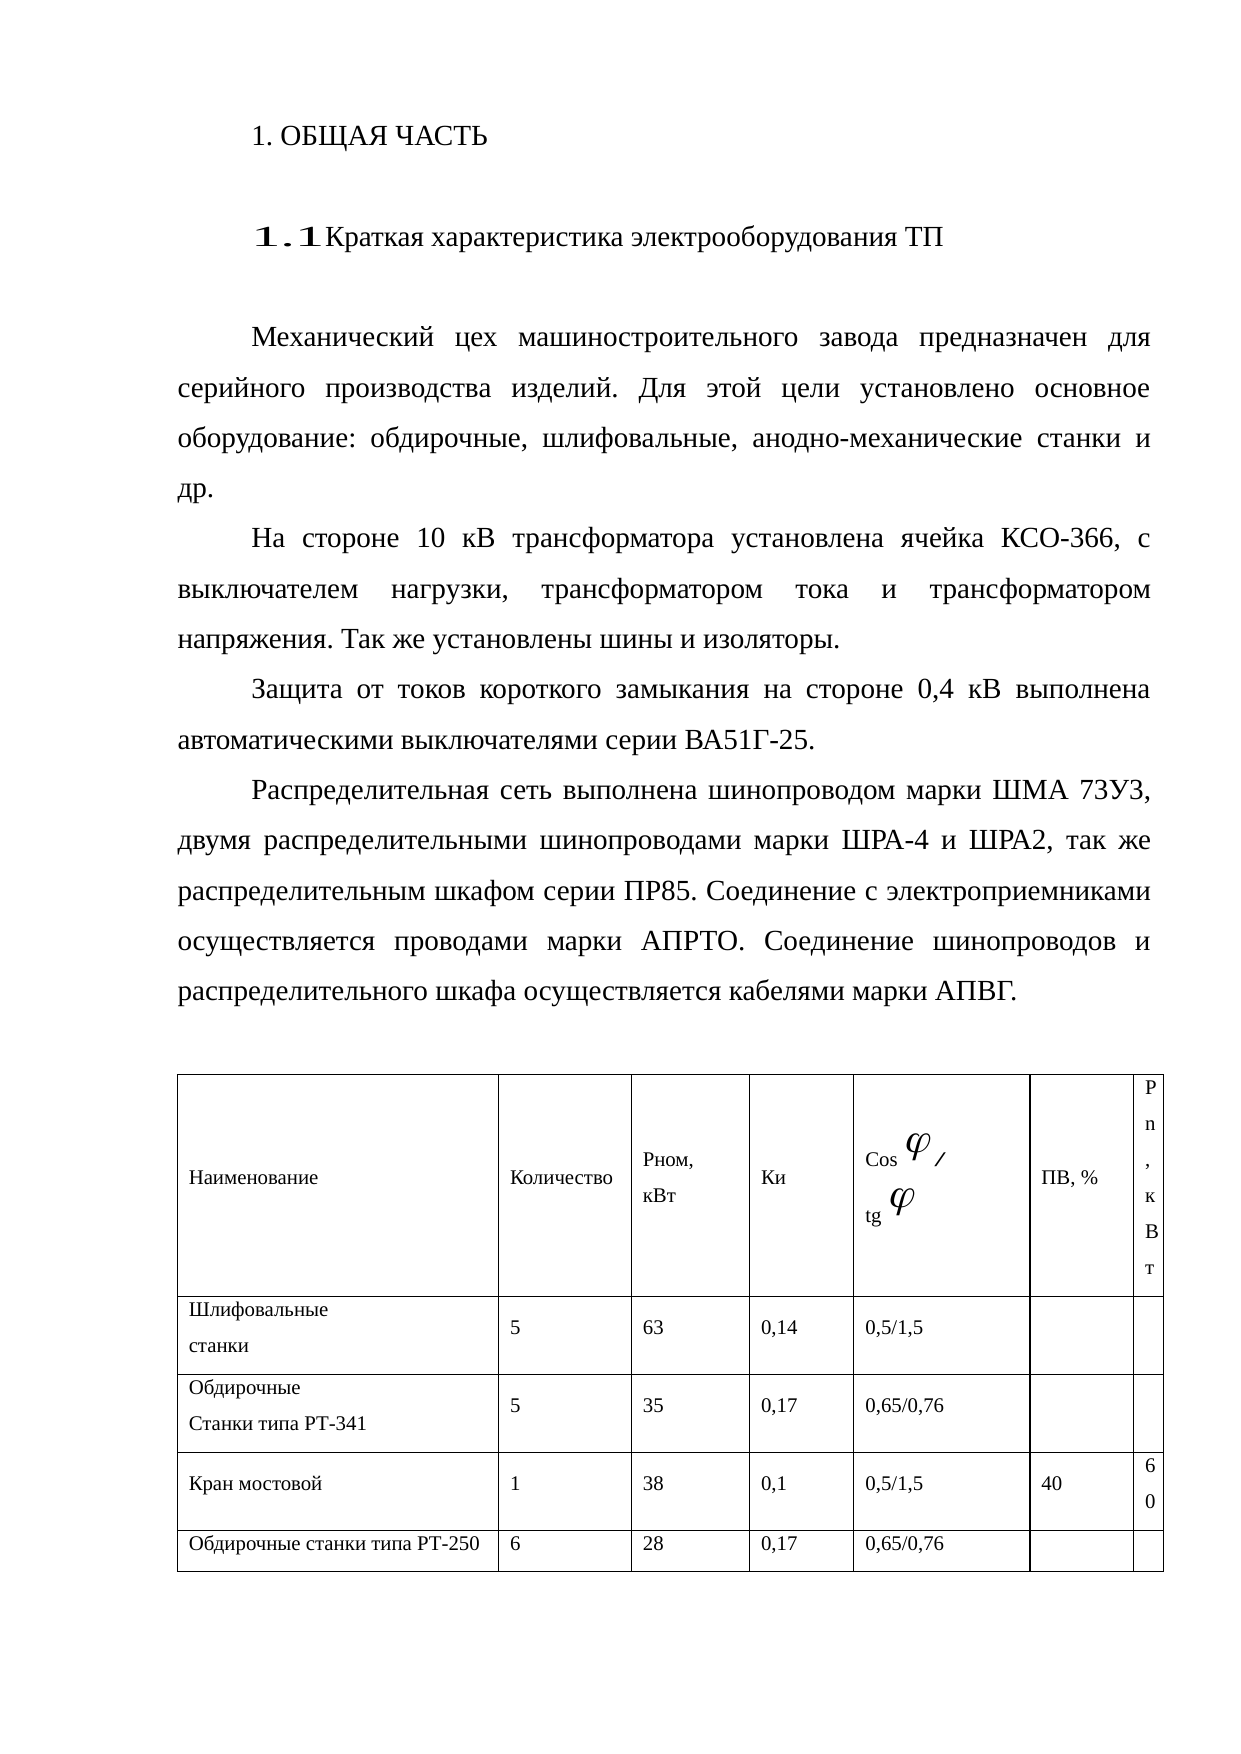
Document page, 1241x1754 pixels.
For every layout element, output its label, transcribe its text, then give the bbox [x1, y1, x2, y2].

table_cell 63 [632, 1297, 749, 1374]
table_cell 0,14 [750, 1297, 853, 1374]
table_cell [1031, 1375, 1133, 1452]
table_cell [1134, 1531, 1163, 1571]
table_cell [1031, 1531, 1133, 1571]
table_cell Обдирочные станки типа РТ-250 [178, 1531, 498, 1571]
table_cell [1031, 1297, 1133, 1374]
table_header Pn, кВт [1134, 1075, 1163, 1296]
table_header Количество [499, 1075, 631, 1296]
table_header Наименование [178, 1075, 498, 1296]
table_cell 60 [1134, 1453, 1163, 1529]
table_cell 0,17 [750, 1531, 853, 1571]
table_header Ки [750, 1075, 853, 1296]
text 1. ОБЩАЯ ЧАСТЬ [177, 118, 1152, 152]
table_cell 1 [499, 1453, 631, 1529]
table_cell 28 [632, 1531, 749, 1571]
text Механический цех машиностроительного завода предназначен для серийного производства изделий. Для этой цели установлено основное оборудование: обдирочные, шлифовальные, анодно-механические станки и др. [177, 319, 1152, 504]
table_cell 40 [1031, 1453, 1133, 1529]
table_cell 0,17 [750, 1375, 853, 1452]
table_cell [1134, 1297, 1163, 1374]
table_header Cos / tg [854, 1075, 1029, 1296]
table_cell Обдирочные Станки типа РТ-341 [178, 1375, 498, 1452]
table_cell Шлифовальные станки [178, 1297, 498, 1374]
table_cell 6 [499, 1531, 631, 1571]
table_cell 5 [499, 1375, 631, 1452]
text Защита от токов короткого замыкания на стороне 0,4 кВ выполнена автоматическими выключателями серии ВА51Г-25. [177, 672, 1152, 755]
list Краткая характеристика электрооборудования ТП [251, 219, 1152, 252]
table_cell 35 [632, 1375, 749, 1452]
table_cell 5 [499, 1297, 631, 1374]
table_header ПВ, % [1031, 1075, 1133, 1296]
table_cell 0,5/1,5 [854, 1453, 1029, 1529]
table_cell Кран мостовой [178, 1453, 498, 1529]
table_cell 0,65/0,76 [854, 1531, 1029, 1571]
table_cell [1134, 1375, 1163, 1452]
table_cell 0,65/0,76 [854, 1375, 1029, 1452]
text На стороне 10 кВ трансформатора установлена ячейка КСО-366, с выключателем нагрузки, трансформатором тока и трансформатором напряжения. Так же установлены шины и изоляторы. [177, 521, 1152, 655]
table_cell 0,5/1,5 [854, 1297, 1029, 1374]
table_cell 0,1 [750, 1453, 853, 1529]
text Распределительная сеть выполнена шинопроводом марки ШМА 73У3, двумя распределительными шинопроводами марки ШРА-4 и ШРА2, так же распределительным шкафом серии ПР85. Соединение с электроприемниками осуществляется проводами марки АПРТО. Соединение шинопроводов и распределительного шкафа осуществляется кабелями марки АПВГ. [177, 772, 1152, 1007]
table_header Pном, кВт [632, 1075, 749, 1296]
table_cell 38 [632, 1453, 749, 1529]
